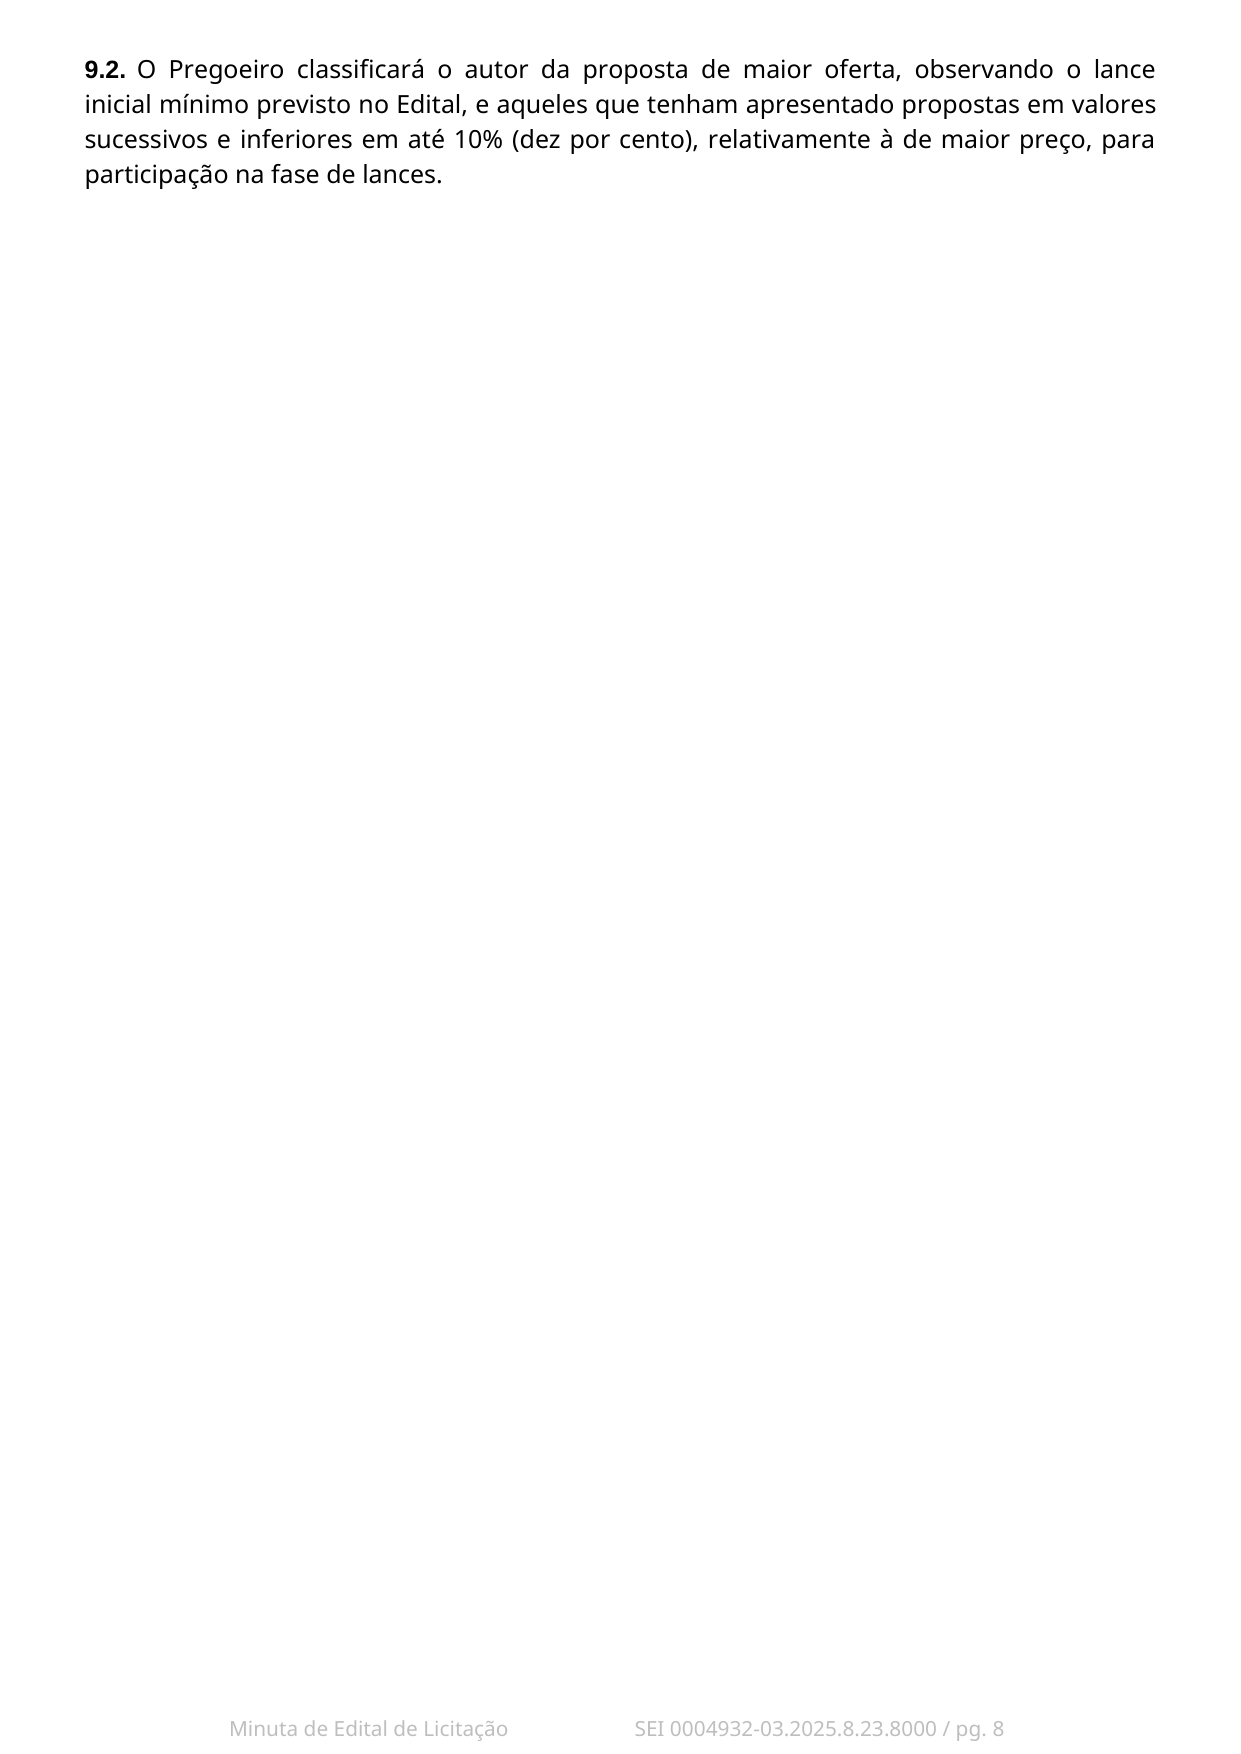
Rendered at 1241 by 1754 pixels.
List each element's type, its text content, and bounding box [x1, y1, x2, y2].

list O Pregoeiro classificará o autor da proposta de maior oferta, observando o lance inicial mínimo previsto no Edital, e aqueles que tenham apresentado propostas em valores sucessivos e inferiores em até 10% (dez por cento), relativamente à de maior preço, para participação na fase de lances. [84, 52, 1158, 191]
